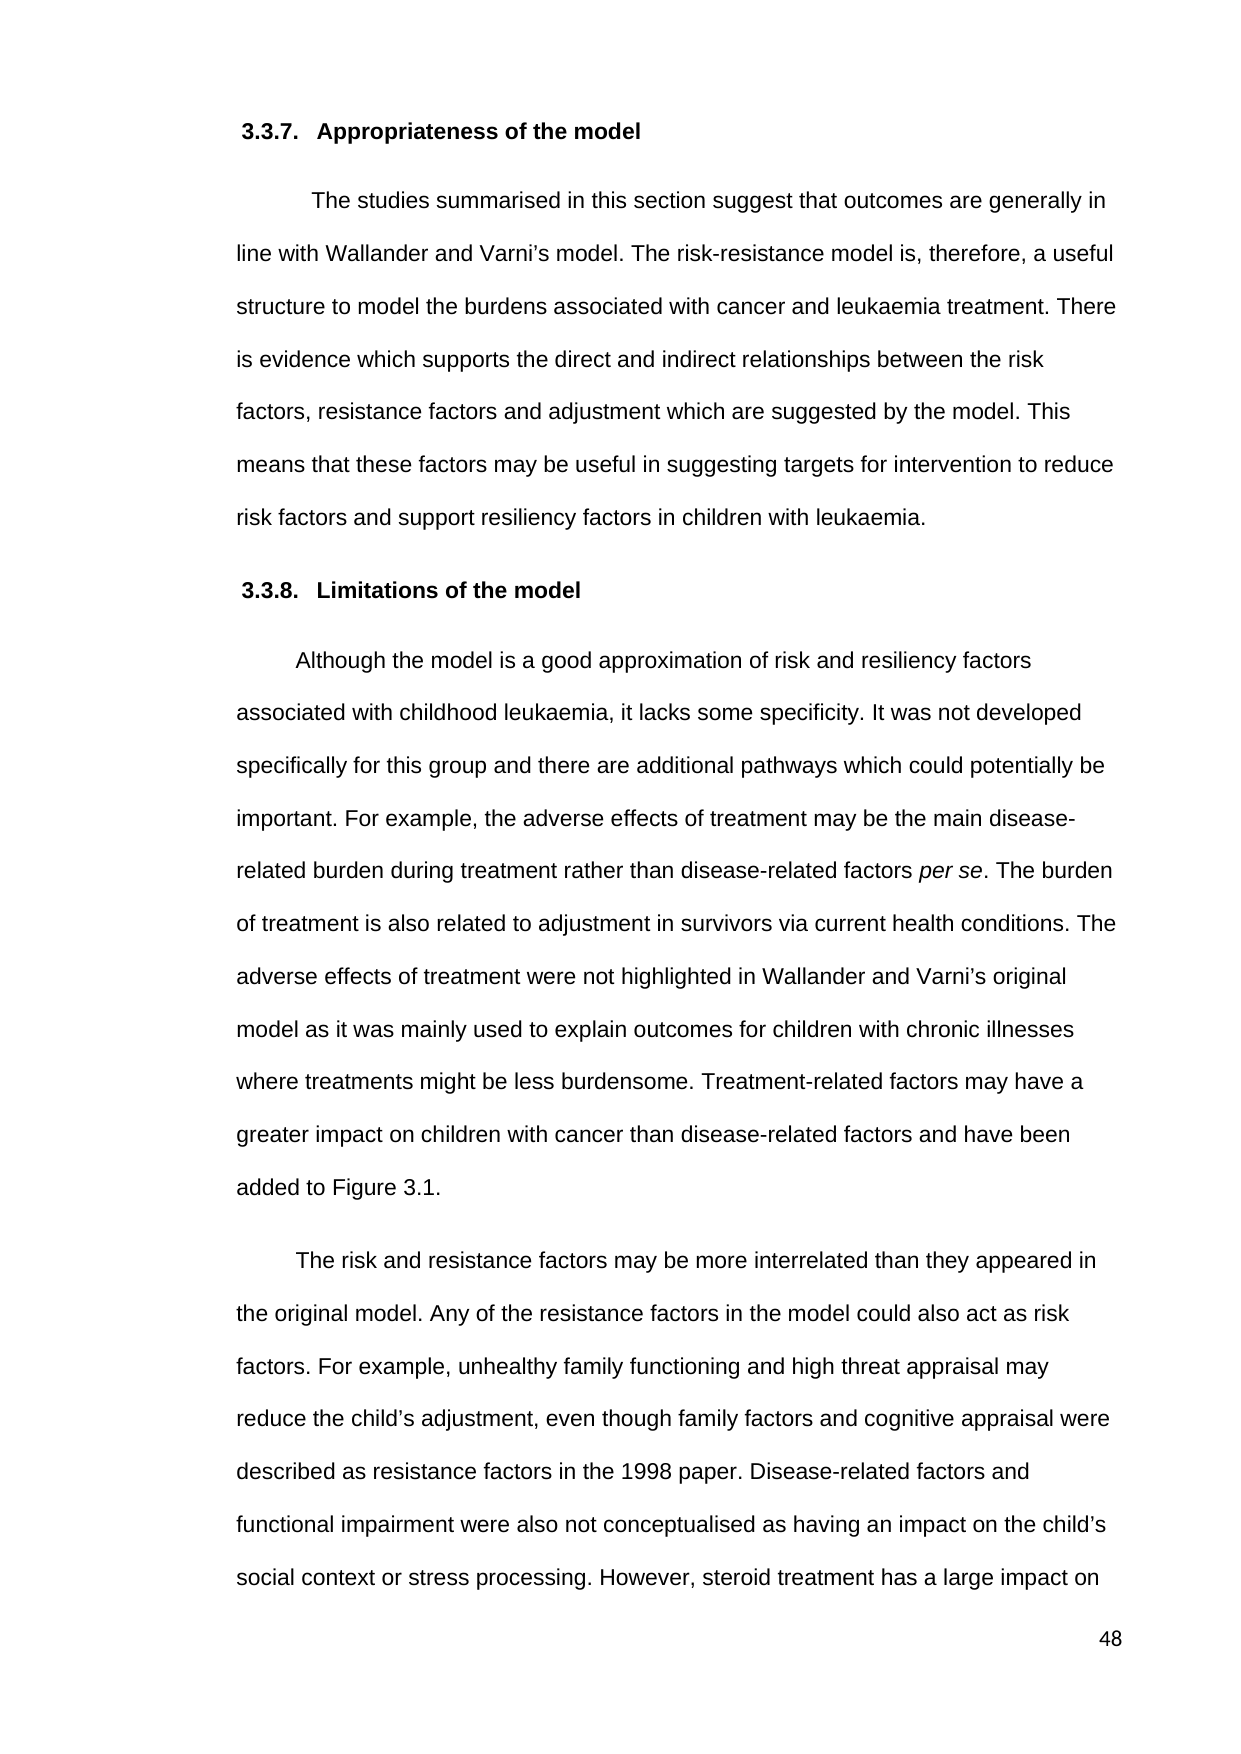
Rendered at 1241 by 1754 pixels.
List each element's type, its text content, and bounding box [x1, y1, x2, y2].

list Appropriateness of the model [241, 118, 1122, 144]
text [236, 1247, 1122, 1590]
list Limitations of the model [241, 577, 1122, 604]
text Although the model is a good approximation of risk and resiliency factors associated with childhood leukaemia, it lacks some specificity. It was not developed specifically for this group and there are additional pathways which could potentially be important. For example, the adverse effects of treatment may be the main disease-related burden during treatment rather than disease-related factors per se. The burden of treatment is also related to adjustment in survivors via current health conditions. The adverse effects of treatment were not highlighted in Wallander and Varni’s original model as it was mainly used to explain outcomes for children with chronic illnesses where treatments might be less burdensome. Treatment-related factors may have a greater impact on children with cancer than disease-related factors and have been added to Figure 3.1. [236, 647, 1122, 1200]
text The studies summarised in this section suggest that outcomes are generally in line with Wallander and Varni’s model. The risk-resistance model is, therefore, a useful structure to model the burdens associated with cancer and leukaemia treatment. There is evidence which supports the direct and indirect relationships between the risk factors, resistance factors and adjustment which are suggested by the model. This means that these factors may be useful in suggesting targets for intervention to reduce risk factors and support resiliency factors in children with leukaemia. [236, 187, 1122, 530]
